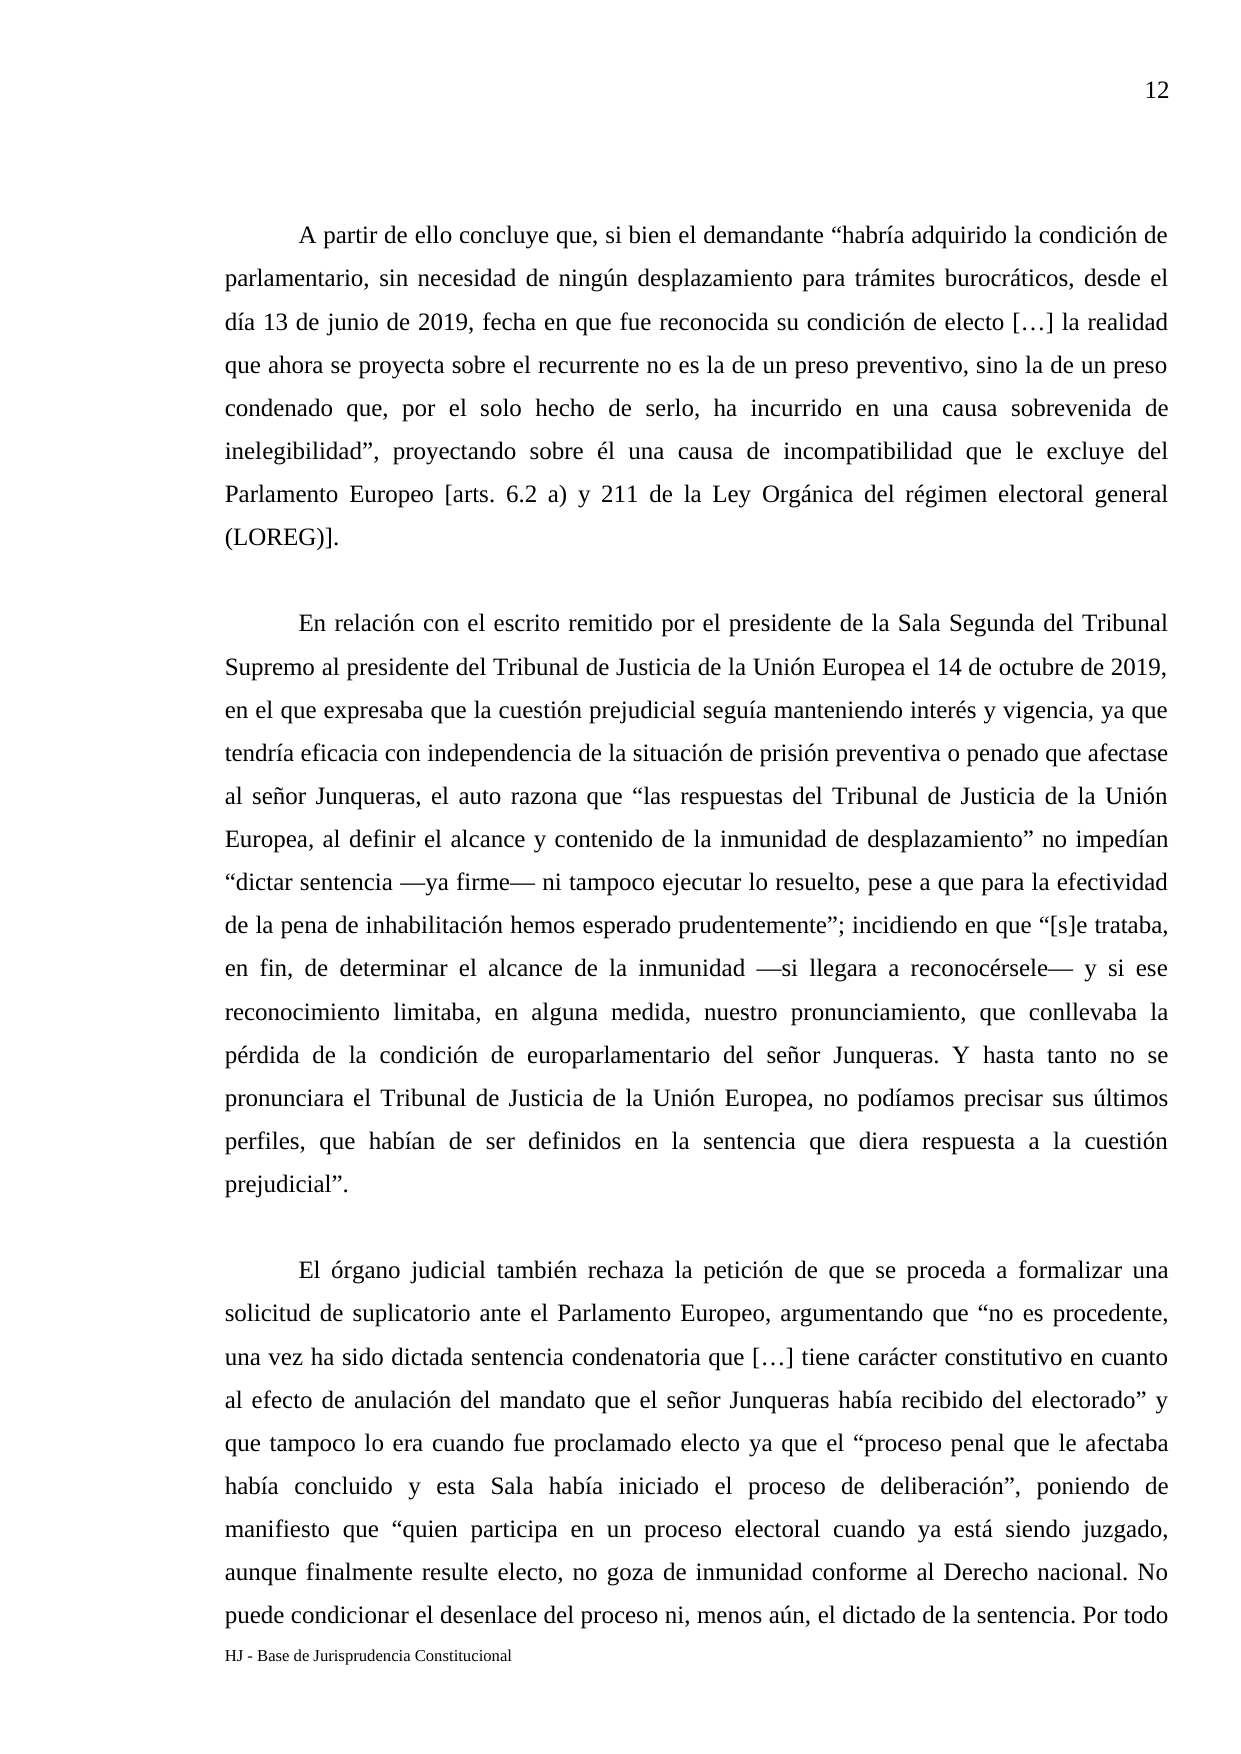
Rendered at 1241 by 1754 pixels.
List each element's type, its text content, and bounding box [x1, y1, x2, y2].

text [224, 1255, 1169, 1629]
text En relación con el escrito remitido por el presidente de la Sala Segunda del Tribunal Supremo al presidente del Tribunal de Justicia de la Unión Europea el 14 de octubre de 2019, en el que expresaba que la cuestión prejudicial seguía manteniendo interés y vigencia, ya que tendría eficacia con independencia de la situación de prisión preventiva o penado que afectase al señor Junqueras, el auto razona que “las respuestas del Tribunal de Justicia de la Unión Europea, al definir el alcance y contenido de la inmunidad de desplazamiento” no impedían “dictar sentencia —ya firme— ni tampoco ejecutar lo resuelto, pese a que para la efectividad de la pena de inhabilitación hemos esperado prudentemente”; incidiendo en que “[s]e trataba, en fin, de determinar el alcance de la inmunidad —si llegara a reconocérsele— y si ese reconocimiento limitaba, en alguna medida, nuestro pronunciamiento, que conllevaba la pérdida de la condición de europarlamentario del señor Junqueras. Y hasta tanto no se pronunciara el Tribunal de Justicia de la Unión Europea, no podíamos precisar sus últimos perfiles, que habían de ser definidos en la sentencia que diera respuesta a la cuestión prejudicial”. [224, 608, 1169, 1198]
text A partir de ello concluye que, si bien el demandante “habría adquirido la condición de parlamentario, sin necesidad de ningún desplazamiento para trámites burocráticos, desde el día 13 de junio de 2019, fecha en que fue reconocida su condición de electo […] la realidad que ahora se proyecta sobre el recurrente no es la de un preso preventivo, sino la de un preso condenado que, por el solo hecho de serlo, ha incurrido en una causa sobrevenida de inelegibilidad”, proyectando sobre él una causa de incompatibilidad que le excluye del Parlamento Europeo [arts. 6.2 a) y 211 de la Ley Orgánica del régimen electoral general (LOREG)]. [224, 220, 1169, 551]
